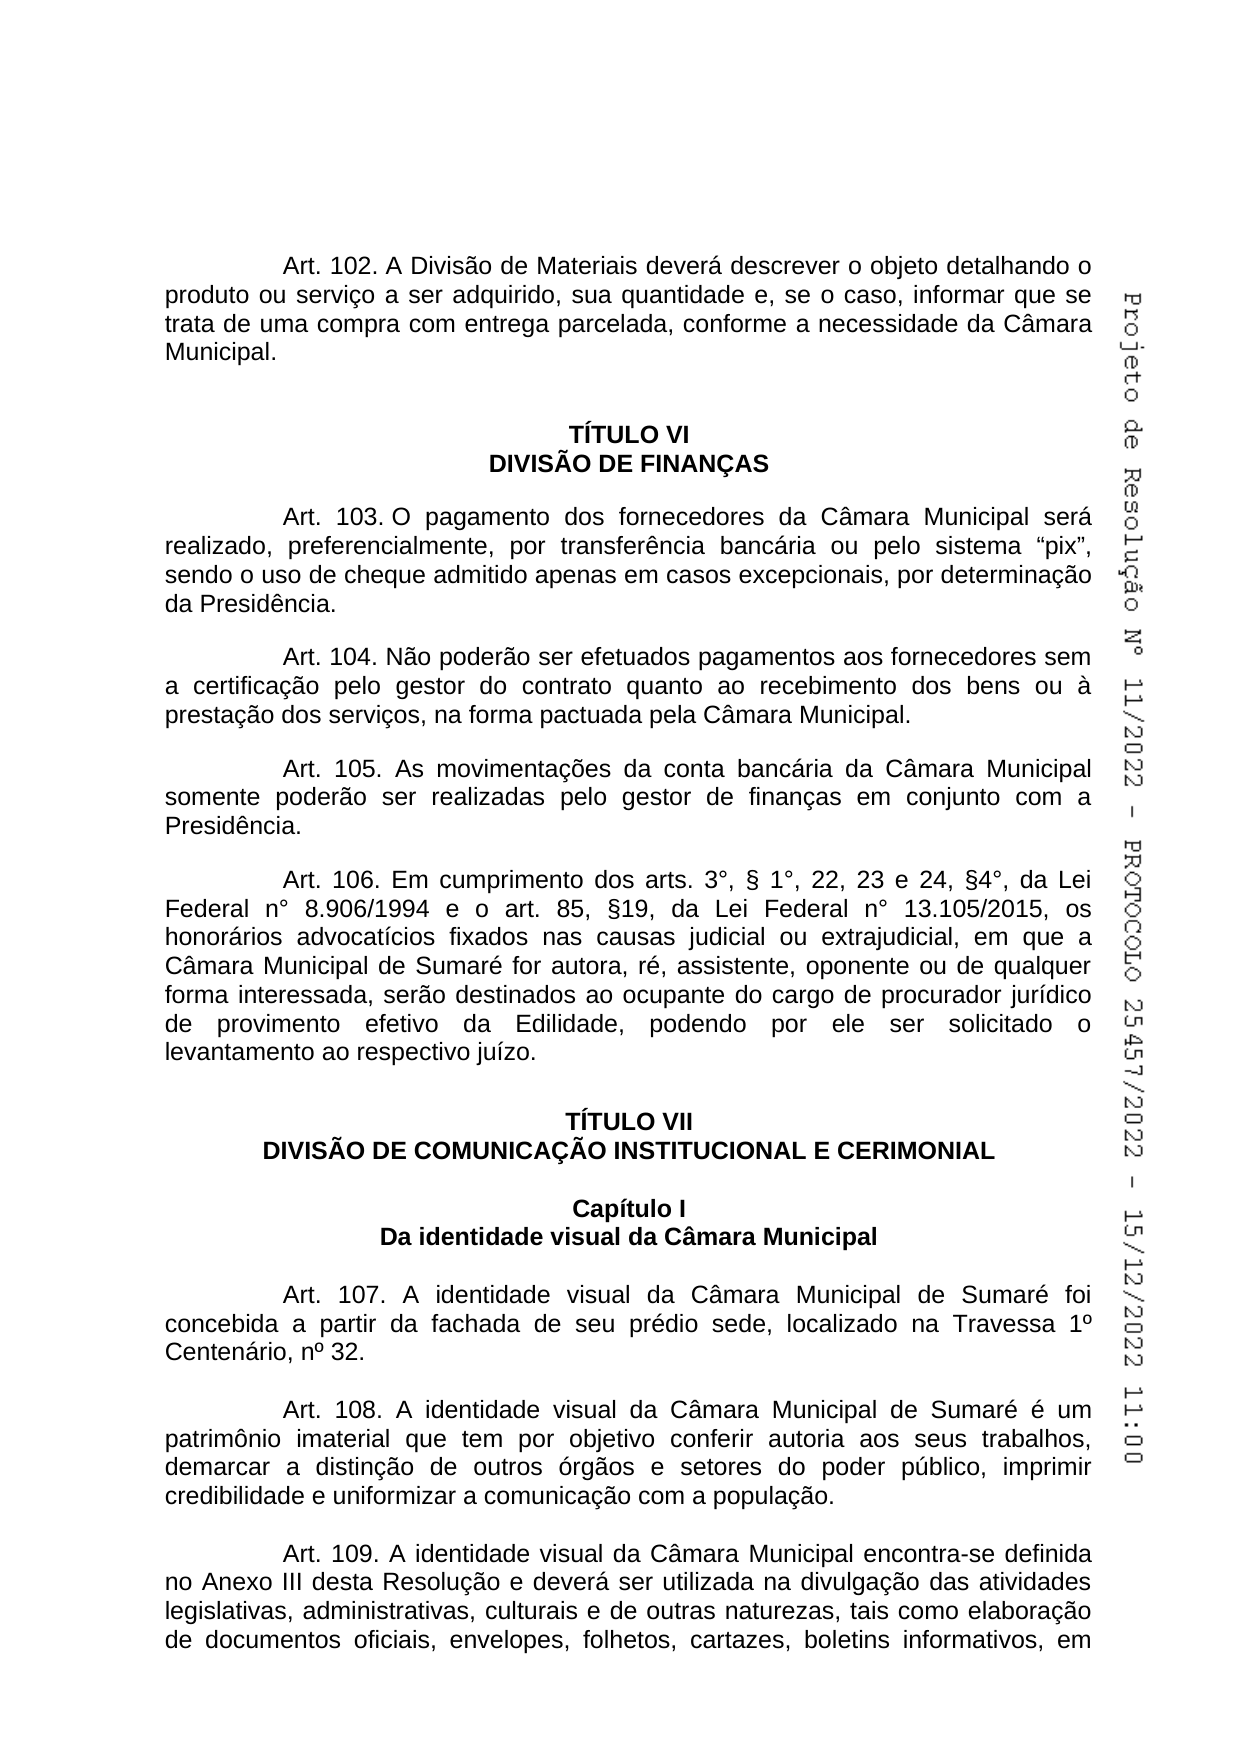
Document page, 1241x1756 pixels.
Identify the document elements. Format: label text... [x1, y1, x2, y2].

text Art. 103. O pagamento dos fornecedores da Câmara Municipal será realizado, preferencialmente, por transferência bancária ou pelo sistema “pix”, sendo o uso de cheque admitido apenas em casos excepcionais, por determinação da Presidência. [164, 502, 1093, 617]
text Art. 108. A identidade visual da Câmara Municipal de Sumaré é um patrimônio imaterial que tem por objetivo conferir autoria aos seus trabalhos, demarcar a distinção de outros órgãos e setores do poder público, imprimir credibilidade e uniformizar a comunicação com a população. [164, 1395, 1093, 1510]
text Art. 104. Não poderão ser efetuados pagamentos aos fornecedores sem a certificação pelo gestor do contrato quanto ao recebimento dos bens ou à prestação dos serviços, na forma pactuada pela Câmara Municipal. [164, 642, 1093, 728]
text DIVISÃO DE COMUNICAÇÃO INSTITUCIONAL E CERIMONIAL [164, 1136, 1093, 1165]
text TÍTULO VII [164, 1107, 1093, 1136]
text Art. 106. Em cumprimento dos arts. 3°, § 1°, 22, 23 e 24, §4°, da Lei Federal n° 8.906/1994 e o art. 85, §19, da Lei Federal n° 13.105/2015, os honorários advocatícios fixados nas causas judicial ou extrajudicial, em que a Câmara Municipal de Sumaré for autora, ré, assistente, oponente ou de qualquer forma interessada, serão destinados ao ocupante do cargo de procurador jurídico de provimento efetivo da Edilidade, podendo por ele ser solicitado o levantamento ao respectivo juízo. [164, 865, 1093, 1066]
text Art. 107. A identidade visual da Câmara Municipal de Sumaré foi concebida a partir da fachada de seu prédio sede, localizado na Travessa 1º Centenário, nº 32. [164, 1280, 1093, 1366]
text DIVISÃO DE FINANÇAS [164, 448, 1093, 477]
text Capítulo I [164, 1193, 1093, 1222]
text Art. 102. A Divisão de Materiais deverá descrever o objeto detalhando o produto ou serviço a ser adquirido, sua quantidade e, se o caso, informar que se trata de uma compra com entrega parcelada, conforme a necessidade da Câmara Municipal. [164, 251, 1093, 366]
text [164, 1538, 1093, 1653]
text Da identidade visual da Câmara Municipal [164, 1222, 1093, 1251]
picture [1098, 286, 1162, 1469]
text Art. 105. As movimentações da conta bancária da Câmara Municipal somente poderão ser realizadas pelo gestor de finanças em conjunto com a Presidência. [164, 753, 1093, 840]
text TÍTULO VI [164, 420, 1093, 448]
